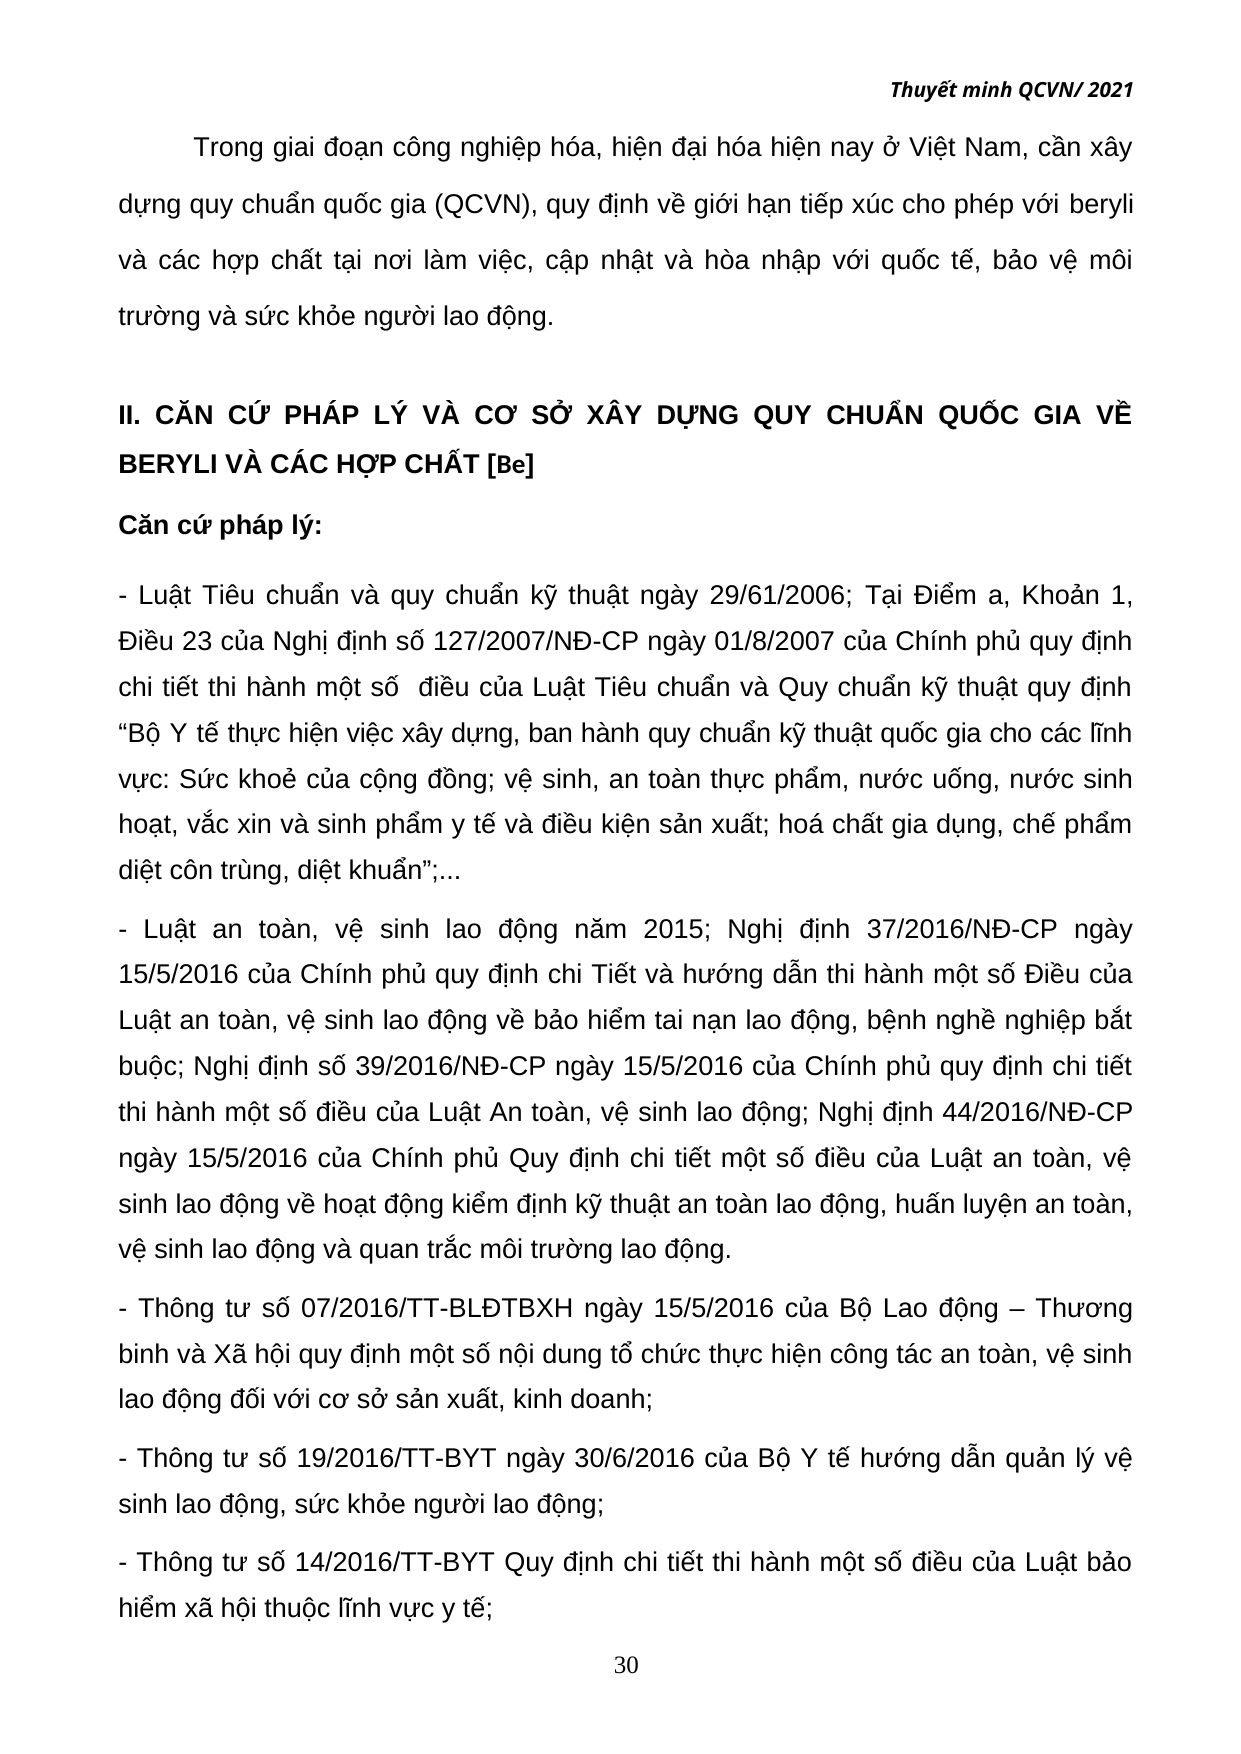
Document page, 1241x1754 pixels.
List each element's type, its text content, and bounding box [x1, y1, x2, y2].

text II. CĂN CỨ PHÁP LÝ VÀ CƠ SỞ XÂY DỰNG QUY CHUẨN QUỐC GIA VỀ BERYLI VÀ CÁC HỢP CHẤT [Be] [118, 399, 1134, 480]
text - Thông tư số 19/2016/TT-BYT ngày 30/6/2016 của Bộ Y tế hướng dẫn quản lý vệ sinh lao động, sức khỏe người lao động; [118, 1431, 1134, 1522]
text Căn cứ pháp lý: [118, 509, 1134, 540]
text - Luật Tiêu chuẩn và quy chuẩn kỹ thuật ngày 29/61/2006; Tại Điểm a, Khoản 1, Điều 23 của Nghị định số 127/2007/NĐ-CP ngày 01/8/2007 của Chính phủ quy định chi tiết thi hành một số điều của Luật Tiêu chuẩn và Quy chuẩn kỹ thuật quy định “Bộ Y tế thực hiện việc xây dựng, ban hành quy chuẩn kỹ thuật quốc gia cho các lĩnh vực: Sức khoẻ của cộng đồng; vệ sinh, an toàn thực phẩm, nước uống, nước sinh hoạt, vắc xin và sinh phẩm y tế và điều kiện sản xuất; hoá chất gia dụng, chế phẩm diệt côn trùng, diệt khuẩn”;... [118, 568, 1134, 889]
text Trong giai đoạn công nghiệp hóa, hiện đại hóa hiện nay ở Việt Nam, cần xây dựng quy chuẩn quốc gia (QCVN), quy định về giới hạn tiếp xúc cho phép với beryli và các hợp chất tại nơi làm việc, cập nhật và hòa nhập với quốc tế, bảo vệ môi trường và sức khỏe người lao động. [118, 106, 1134, 331]
text - Luật an toàn, vệ sinh lao động năm 2015; Nghị định 37/2016/NĐ-CP ngày 15/5/2016 của Chính phủ quy định chi Tiết và hướng dẫn thi hành một số Điều của Luật an toàn, vệ sinh lao động về bảo hiểm tai nạn lao động, bệnh nghề nghiệp bắt buộc; Nghị định số 39/2016/NĐ-CP ngày 15/5/2016 của Chính phủ quy định chi tiết thi hành một số điều của Luật An toàn, vệ sinh lao động; Nghị định 44/2016/NĐ-CP ngày 15/5/2016 của Chính phủ Quy định chi tiết một số điều của Luật an toàn, vệ sinh lao động về hoạt động kiểm định kỹ thuật an toàn lao động, huấn luyện an toàn, vệ sinh lao động và quan trắc môi trường lao động. [118, 901, 1134, 1268]
text - Thông tư số 14/2016/TT-BYT Quy định chi tiết thi hành một số điều của Luật bảo hiểm xã hội thuộc lĩnh vực y tế; [118, 1535, 1134, 1626]
text - Thông tư số 07/2016/TT-BLĐTBXH ngày 15/5/2016 của Bộ Lao động – Thương binh và Xã hội quy định một số nội dung tổ chức thực hiện công tác an toàn, vệ sinh lao động đối với cơ sở sản xuất, kinh doanh; [118, 1281, 1134, 1418]
